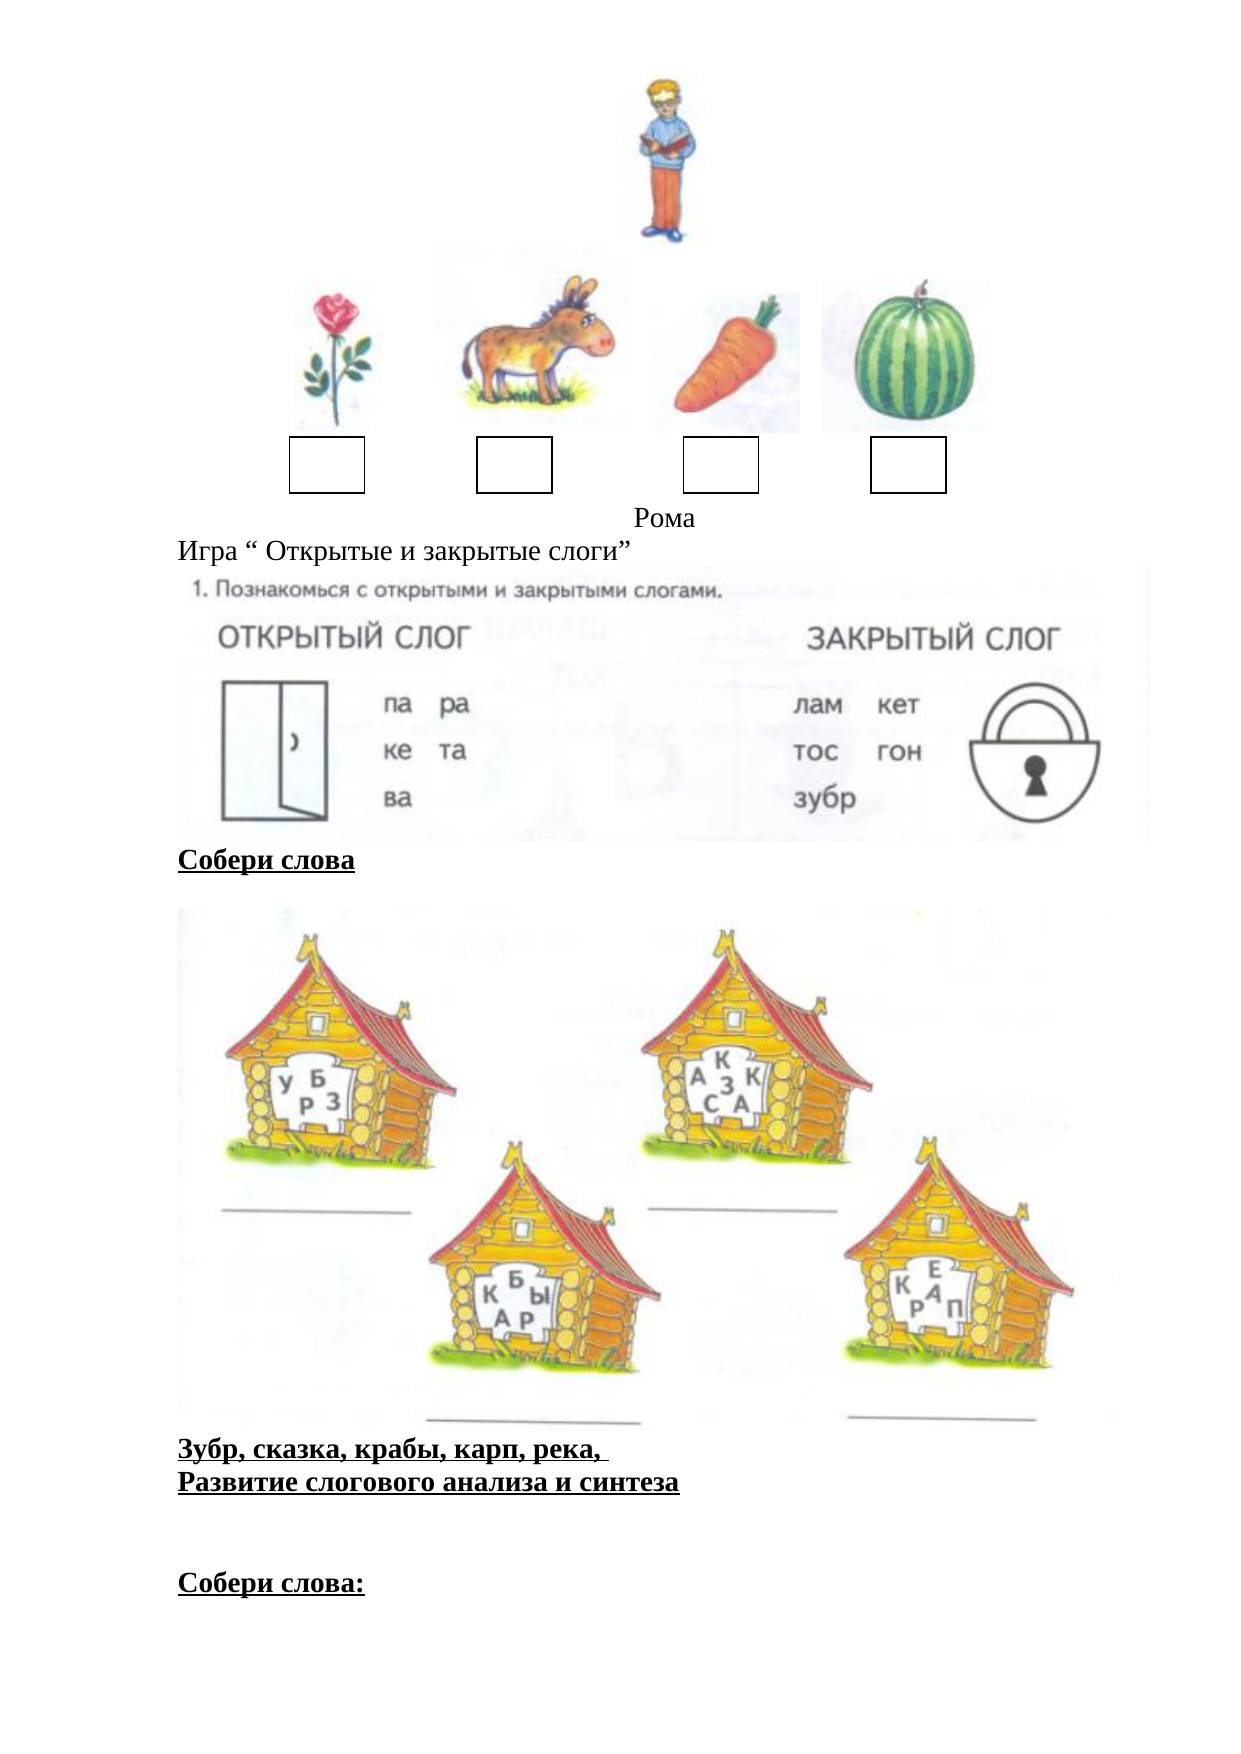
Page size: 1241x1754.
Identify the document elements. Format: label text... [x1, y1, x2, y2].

text Собери слова [177, 842, 1152, 875]
picture [432, 75, 707, 433]
picture [177, 566, 1151, 842]
text Собери слова: [177, 1565, 1152, 1598]
text Игра “ Открытые и закрытые слоги” [177, 533, 1152, 567]
picture [652, 293, 800, 433]
picture [293, 282, 382, 433]
picture [177, 908, 1115, 1431]
text Зубр, сказка, крабы, карп, река, [177, 1431, 1152, 1464]
text Рома [177, 500, 1152, 533]
text Развитие слогового анализа и синтеза [177, 1464, 1152, 1498]
picture [821, 279, 991, 433]
